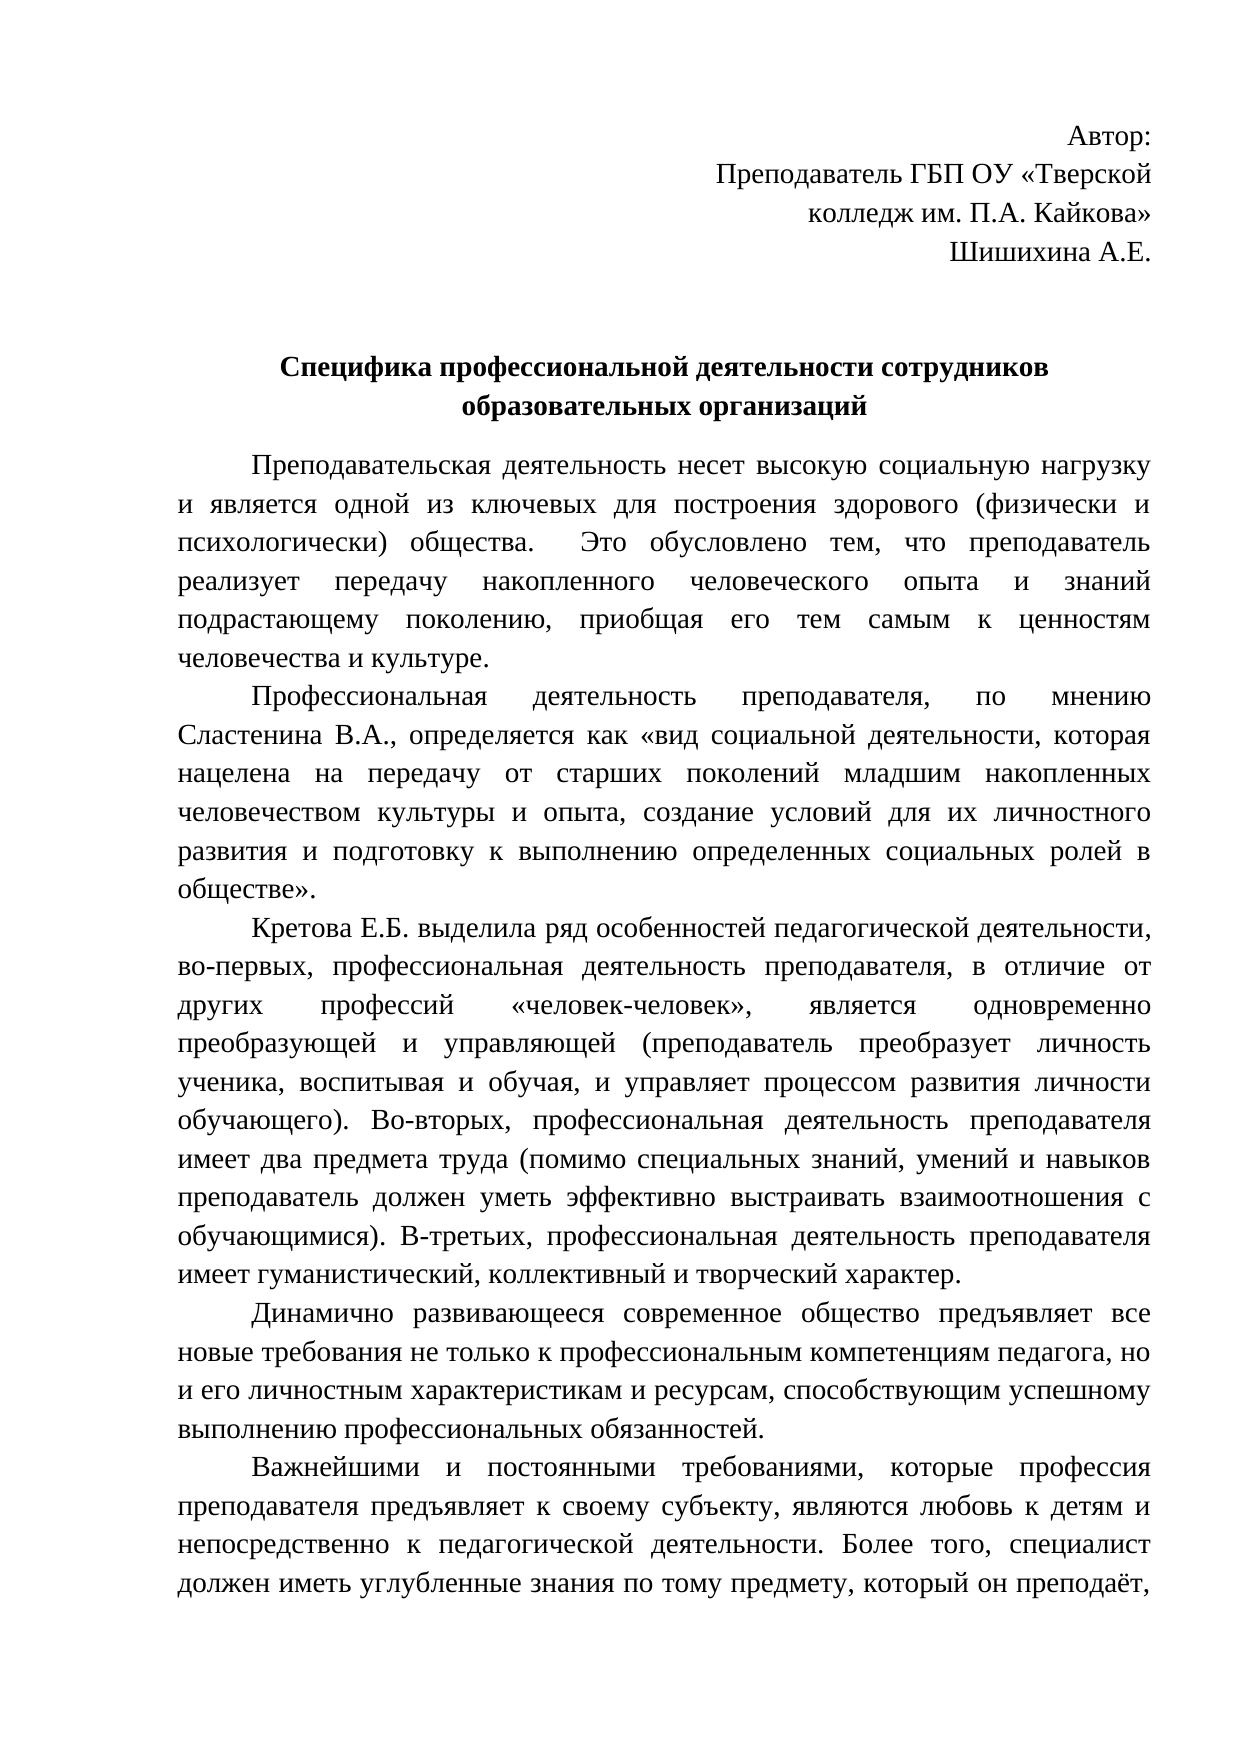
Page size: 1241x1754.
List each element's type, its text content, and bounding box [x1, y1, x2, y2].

text Автор: [177, 118, 1152, 152]
text Динамично развивающееся современное общество предъявляет все новые требования не только к профессиональным компетенциям педагога, но и его личностным характеристикам и ресурсам, способствующим успешному выполнению профессиональных обязанностей. [177, 1295, 1152, 1444]
text Шишихина А.Е. [177, 234, 1152, 267]
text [177, 1449, 1152, 1598]
text Кретова Е.Б. выделила ряд особенностей педагогической деятельности, во-первых, профессиональная деятельность преподавателя, в отличие от других профессий «человек-человек», является одновременно преобразующей и управляющей (преподаватель преобразует личность ученика, воспитывая и обучая, и управляет процессом развития личности обучающего). Во-вторых, профессиональная деятельность преподавателя имеет два предмета труда (помимо специальных знаний, умений и навыков преподаватель должен уметь эффективно выстраивать взаимоотношения с обучающимися). В-третьих, профессиональная деятельность преподавателя имеет гуманистический, коллективный и творческий характер. [177, 910, 1152, 1290]
text Преподавательская деятельность несет высокую социальную нагрузку и является одной из ключевых для построения здорового (физически и психологически) общества. Это обусловлено тем, что преподаватель реализует передачу накопленного человеческого опыта и знаний подрастающему поколению, приобщая его тем самым к ценностям человечества и культуре. [177, 447, 1152, 673]
text Специфика профессиональной деятельности сотрудников образовательных организаций [177, 349, 1152, 421]
text Преподаватель ГБП ОУ «Тверской [177, 157, 1152, 190]
text Профессиональная деятельность преподавателя, по мнению Сластенина В.А., определяется как «вид социальной деятельности, которая нацелена на передачу от старших поколений младшим накопленных человечеством культуры и опыта, создание условий для их личностного развития и подготовку к выполнению определенных социальных ролей в обществе». [177, 678, 1152, 905]
text колледж им. П.А. Кайкова» [177, 195, 1152, 229]
